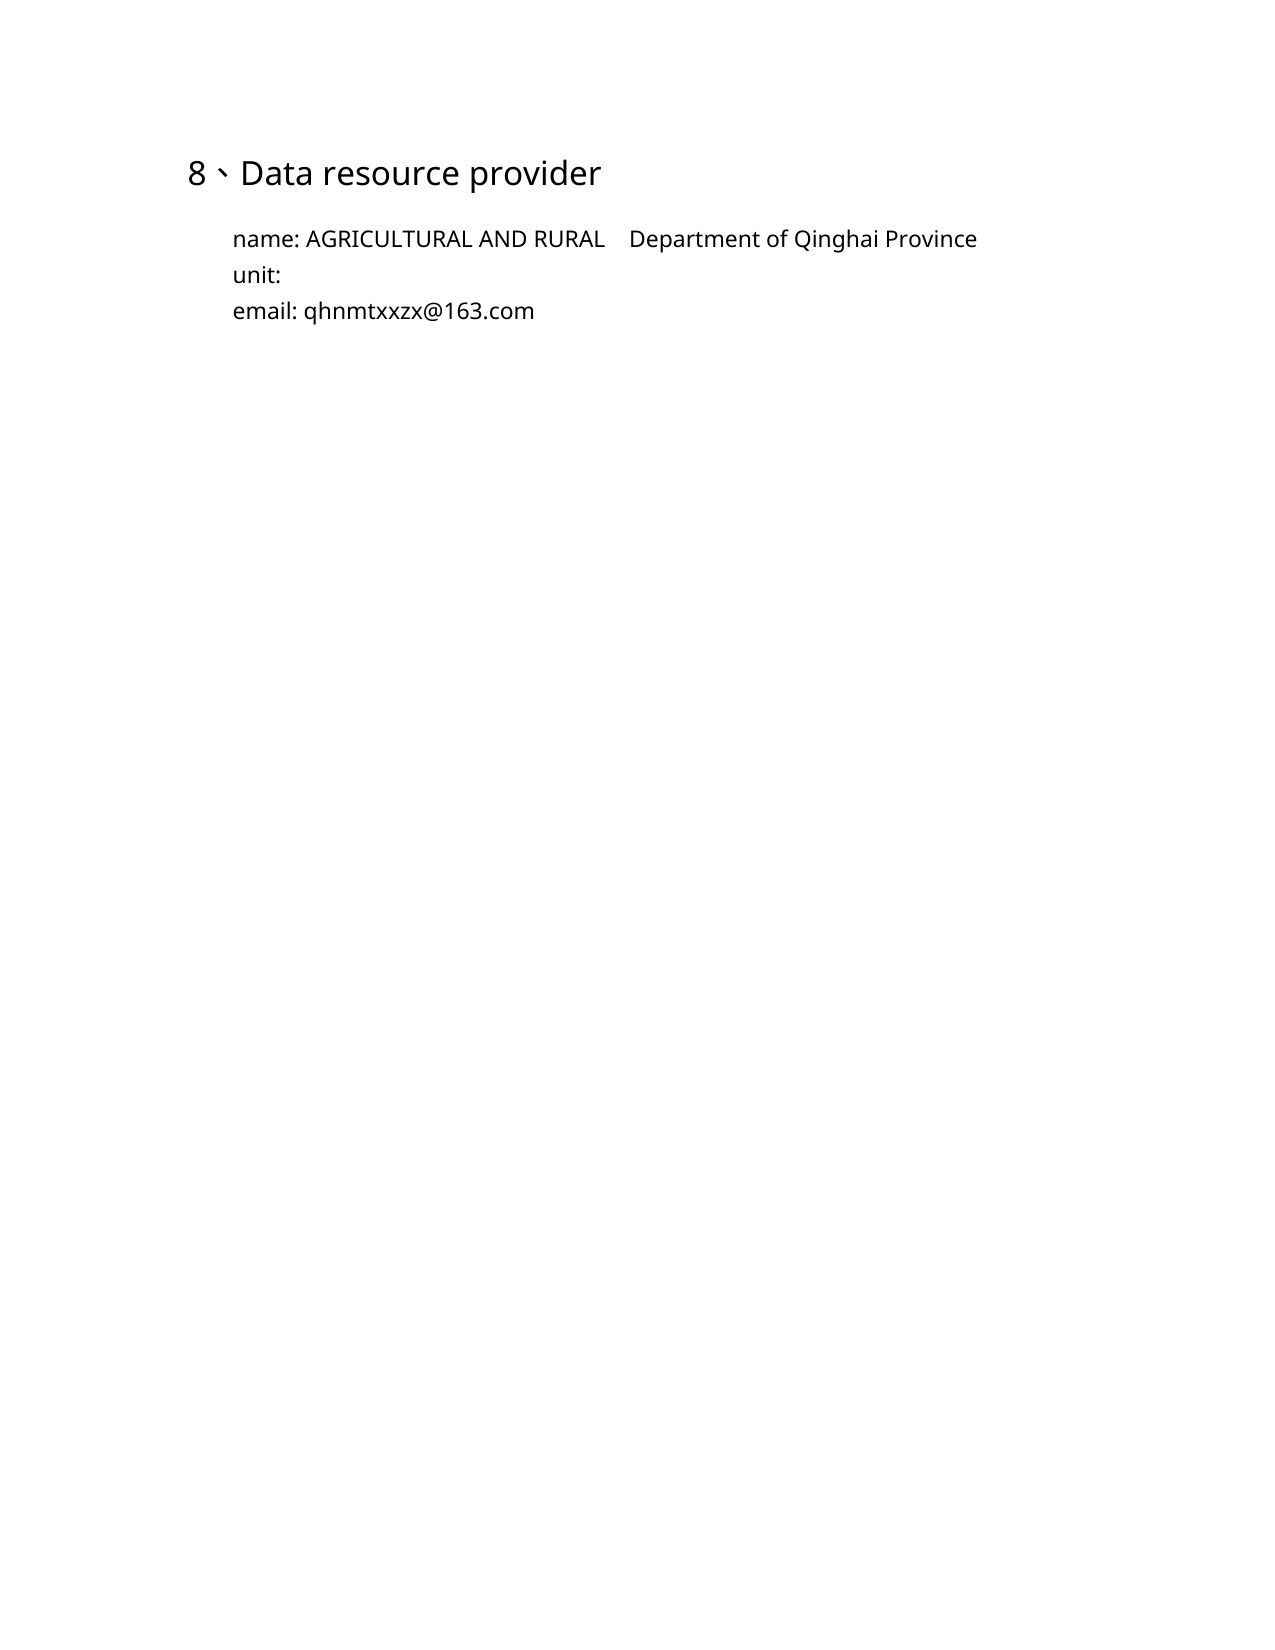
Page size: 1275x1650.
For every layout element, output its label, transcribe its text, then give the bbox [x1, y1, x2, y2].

text name: AGRICULTURAL AND RURAL Department of Qinghai Province unit: email: qhnmtxxzx@163.com [232, 223, 1087, 398]
text 8、Data resource provider [187, 150, 1087, 195]
